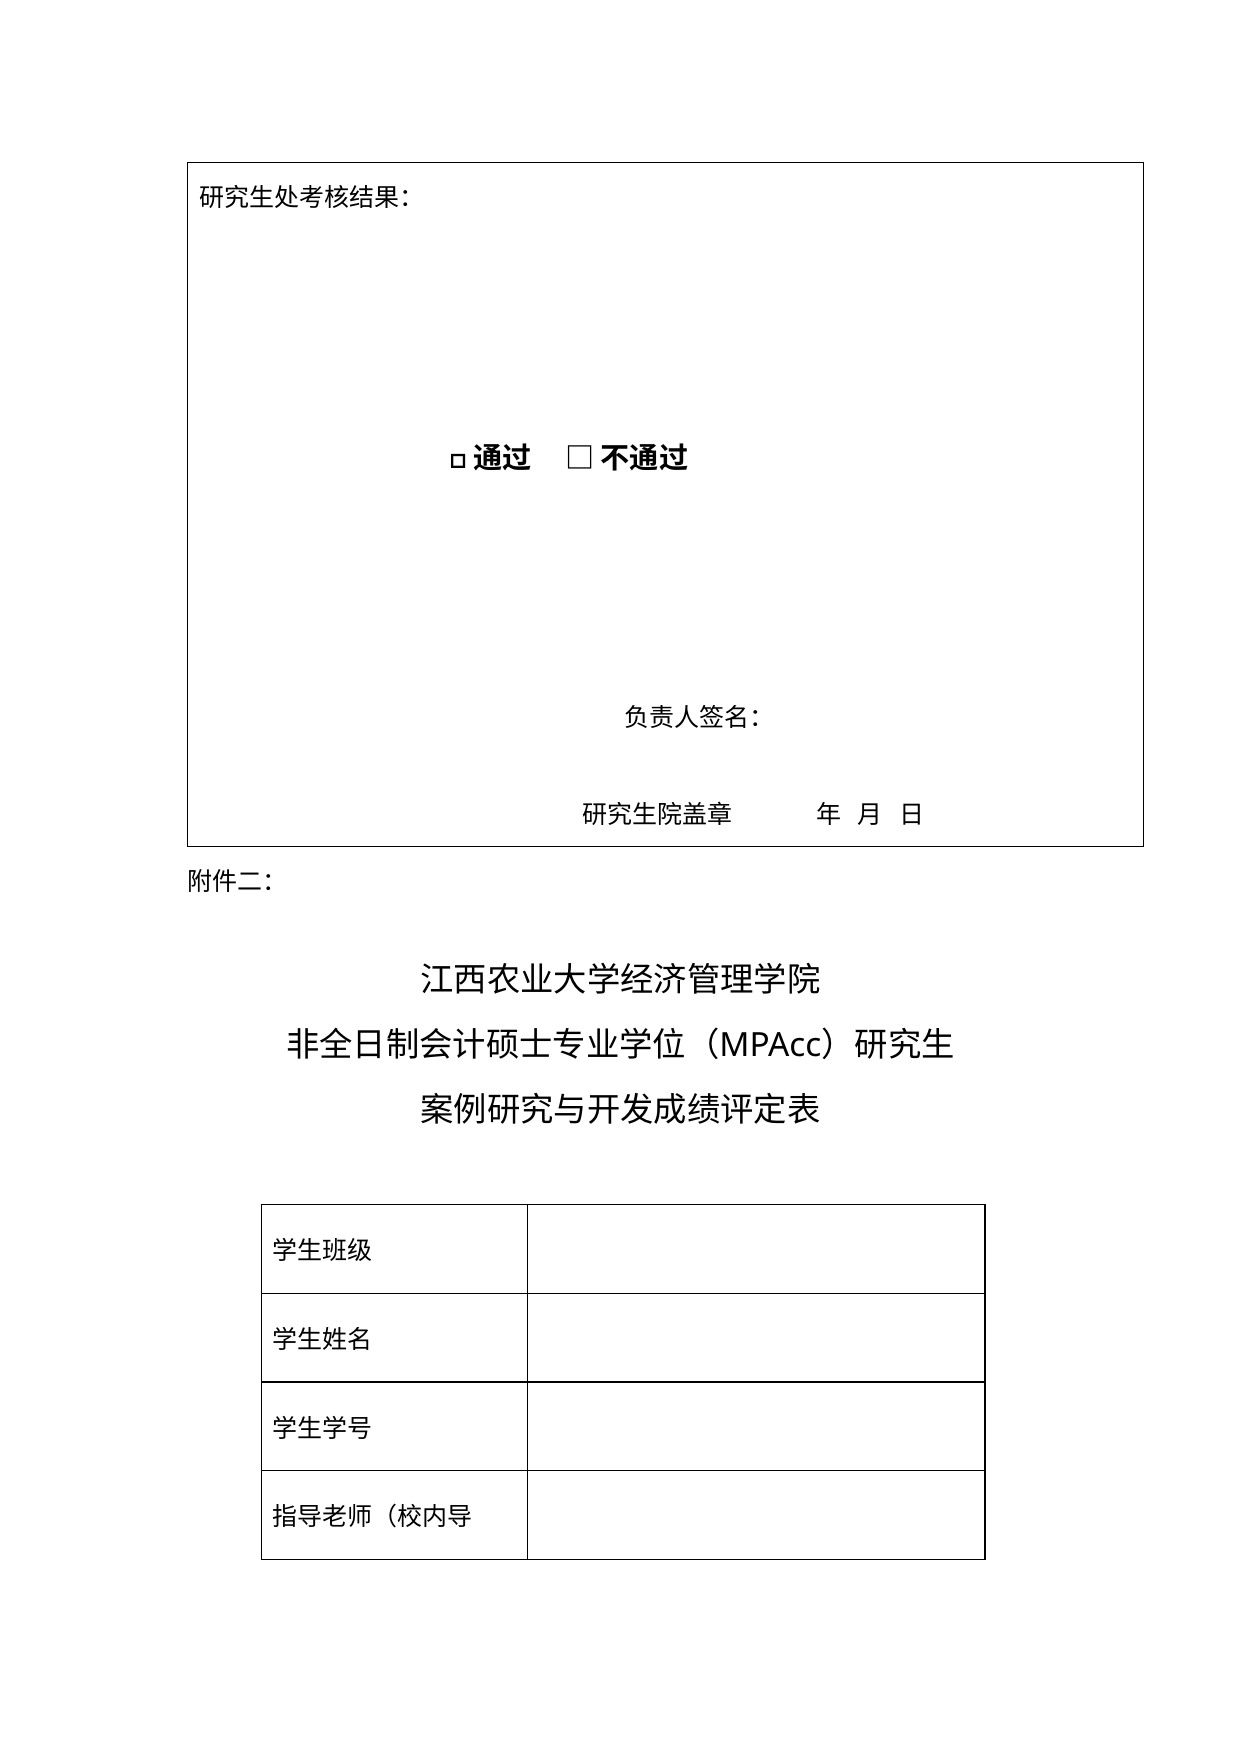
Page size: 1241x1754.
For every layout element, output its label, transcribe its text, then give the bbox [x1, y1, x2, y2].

table_header [528, 1205, 984, 1293]
text 附件二： [187, 847, 1053, 912]
table_cell [528, 1383, 984, 1470]
text 江西农业大学经济管理学院 [187, 944, 1053, 1009]
table_header 学生班级 [262, 1205, 527, 1293]
text 非全日制会计硕士专业学位（MPAcc）研究生 [187, 1009, 1053, 1074]
table_cell 研究生处考核结果： □ 通过 □ 不通过 负责人签名： 研究生院盖章 年 月 日 [188, 163, 1143, 846]
table_cell [528, 1471, 984, 1559]
text 案例研究与开发成绩评定表 [187, 1074, 1053, 1139]
table_cell 学生姓名 [262, 1294, 527, 1381]
table_cell [528, 1294, 984, 1381]
table_cell 学生学号 [262, 1383, 527, 1470]
table_cell 指导老师（校内导师） [262, 1471, 527, 1559]
